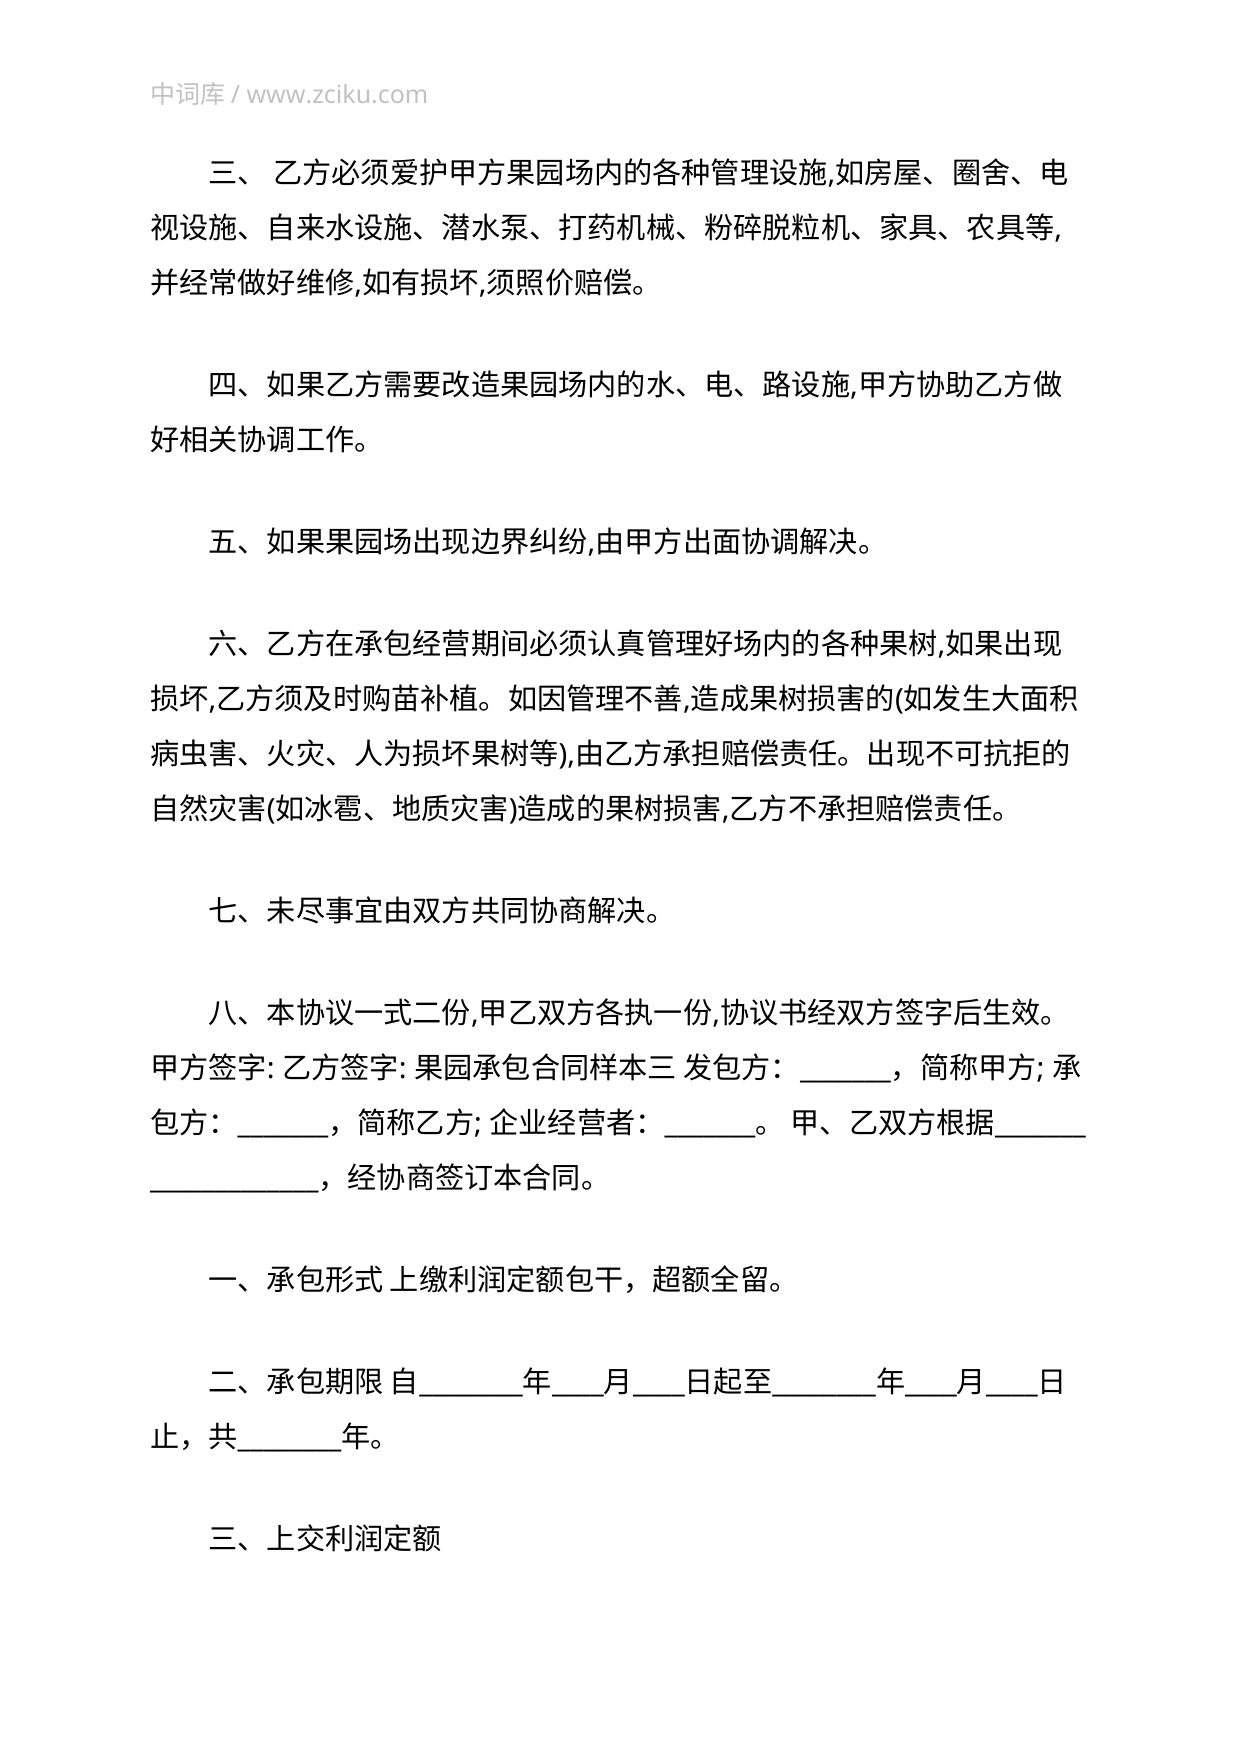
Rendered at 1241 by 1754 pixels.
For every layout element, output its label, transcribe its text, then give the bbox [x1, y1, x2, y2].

text 八、本协议一式二份,甲乙双方各执一份,协议书经双方签字后生效。 甲方签字: 乙方签字: 果园承包合同样本三 发包方：_______，简称甲方; 承包方：_______，简称乙方; 企业经营者：_______。 甲、乙双方根据____________________，经协商签订本合同。 [150, 989, 1090, 1197]
text 六、乙方在承包经营期间必须认真管理好场内的各种果树,如果出现损坏,乙方须及时购苗补植。如因管理不善,造成果树损害的(如发生大面积病虫害、火灾、人为损坏果树等),由乙方承担赔偿责任。出现不可抗拒的自然灾害(如冰雹、地质灾害)造成的果树损害,乙方不承担赔偿责任。 [150, 621, 1090, 828]
text 二、承包期限 自________年____月____日起至________年____月____日止，共________年。 [150, 1358, 1090, 1456]
text 四、如果乙方需要改造果园场内的水、电、路设施,甲方协助乙方做好相关协调工作。 [150, 362, 1090, 459]
text 一、承包形式 上缴利润定额包干，超额全留。 [150, 1256, 1090, 1299]
text 三、 乙方必须爱护甲方果园场内的各种管理设施,如房屋、圈舍、电视设施、自来水设施、潜水泵、打药机械、粉碎脱粒机、家具、农具等,并经常做好维修,如有损坏,须照价赔偿。 [150, 150, 1090, 302]
text 三、上交利润定额 [150, 1515, 1090, 1557]
text 七、未尽事宜由双方共同协商解决。 [150, 888, 1090, 930]
text 五、如果果园场出现边界纠纷,由甲方出面协调解决。 [150, 519, 1090, 561]
